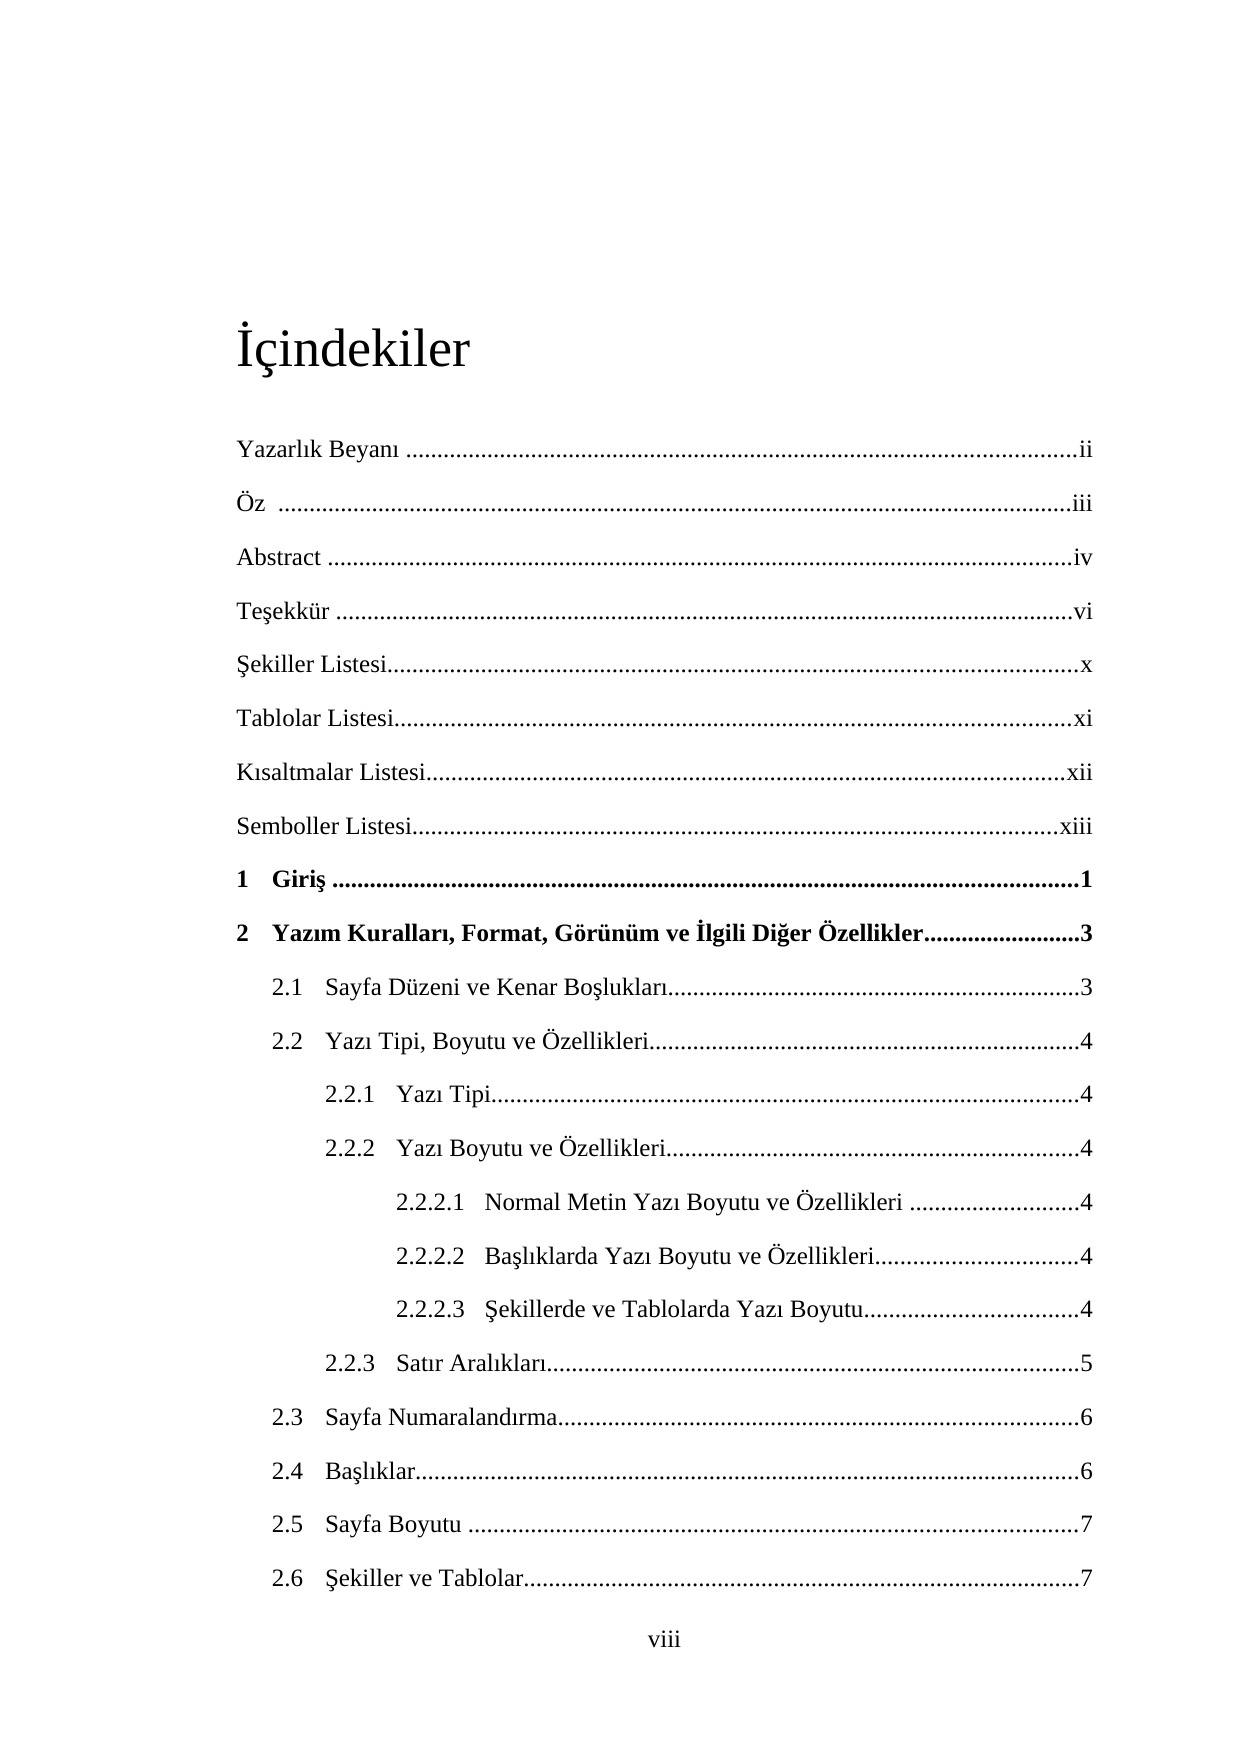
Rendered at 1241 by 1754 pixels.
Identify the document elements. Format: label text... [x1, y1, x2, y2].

text Öz iii [236, 488, 1092, 517]
text 2.4 Başlıklar 6 [272, 1456, 1092, 1484]
text İçindekiler [236, 316, 1092, 378]
text 2.2.2.2 Başlıklarda Yazı Boyutu ve Özellikleri 4 [396, 1241, 1092, 1269]
text 2.2.2.1 Normal Metin Yazı Boyutu ve Özellikleri 4 [396, 1187, 1092, 1216]
text 2.2.2 Yazı Boyutu ve Özellikleri 4 [325, 1133, 1092, 1162]
text 2.6 Şekiller ve Tablolar 7 [272, 1563, 1092, 1592]
text 2.2.3 Satır Aralıkları 5 [325, 1348, 1092, 1377]
text Abstract iv [236, 542, 1092, 571]
text 2.1 Sayfa Düzeni ve Kenar Boşlukları 3 [272, 972, 1092, 1001]
text Teşekkür vi [236, 596, 1092, 624]
text Kısaltmalar Listesi xii [236, 757, 1092, 786]
text Yazarlık Beyanı ii [236, 434, 1092, 463]
text 2.2.1 Yazı Tipi 4 [325, 1079, 1092, 1108]
text 1 Giriş 1 [236, 864, 1092, 893]
text Şekiller Listesi x [236, 649, 1092, 678]
text 2.2 Yazı Tipi, Boyutu ve Özellikleri 4 [272, 1026, 1092, 1054]
text 2 Yazım Kuralları, Format, Görünüm ve İlgili Diğer Özellikler 3 [236, 918, 1092, 947]
text 2.2.2.3 Şekillerde ve Tablolarda Yazı Boyutu 4 [396, 1294, 1092, 1323]
text Tablolar Listesi xi [236, 703, 1092, 732]
text 2.5 Sayfa Boyutu 7 [272, 1509, 1092, 1538]
text 2.3 Sayfa Numaralandırma 6 [272, 1402, 1092, 1431]
text Semboller Listesi xiii [236, 811, 1092, 839]
